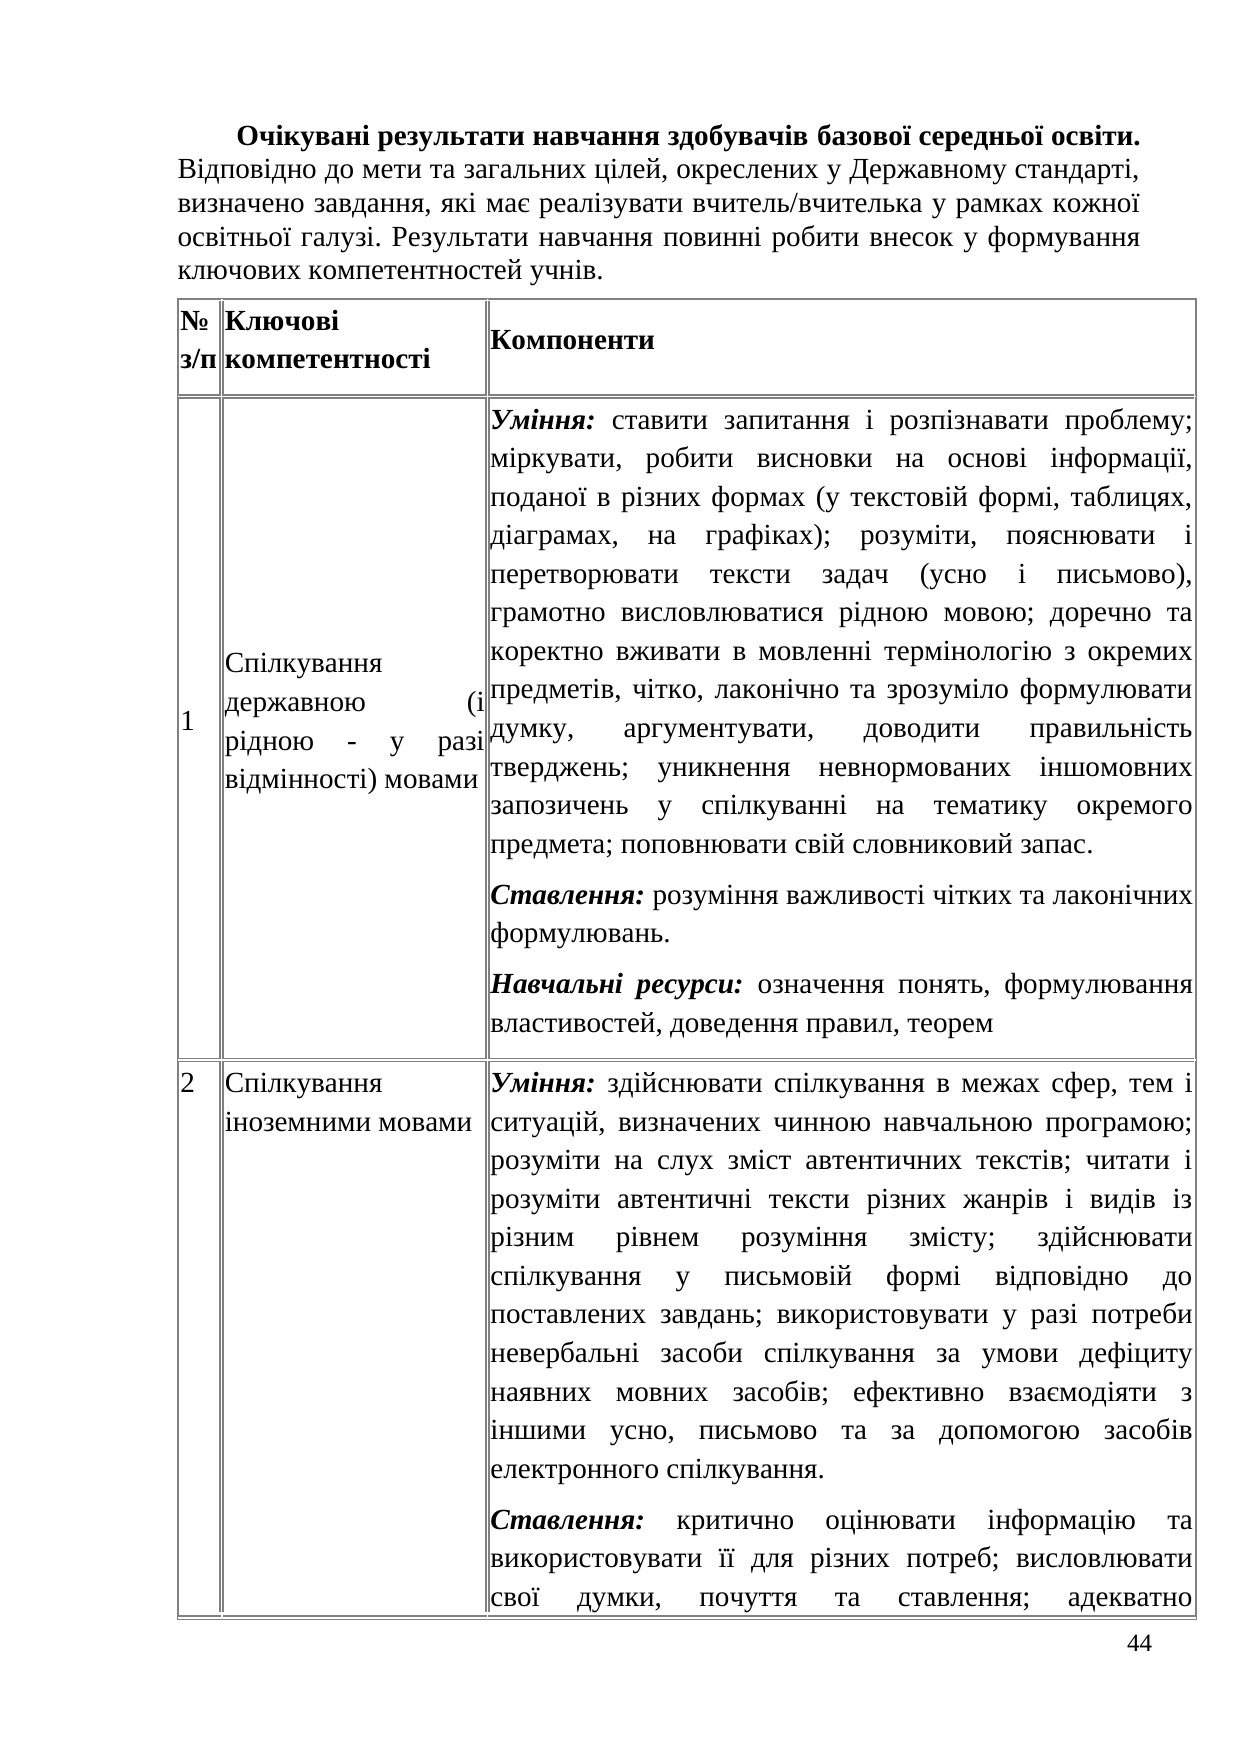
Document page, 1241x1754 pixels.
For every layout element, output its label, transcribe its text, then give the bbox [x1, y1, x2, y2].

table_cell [487, 1058, 1196, 1615]
table_header № з/п [179, 299, 222, 394]
table_cell Уміння: ставити запитання і розпізнавати проблему; міркувати, робити висновки на основі інформації, поданої в різних формах (у текстовій формі, таблицях, діаграмах, на графіках); розуміти, пояснювати і перетворювати тексти задач (усно і письмово), грамотно висловлюватися рідною мовою; доречно та коректно вживати в мовленні термінологію з окремих предметів, чітко, лаконічно та зрозуміло формулювати думку, аргументувати, доводити правильність тверджень; уникнення невнормованих іншомовних запозичень у спілкуванні на тематику окремого предмета; поповнювати свій словниковий запас. Ставлення: розуміння важливості чітких та лаконічних формулювань. Навчальні ресурси: означення понять, формулювання властивостей, доведення правил, теорем [487, 394, 1196, 1058]
table_header Компоненти [487, 299, 1195, 394]
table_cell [222, 1062, 487, 1615]
table_cell Спілкування державною (і рідною - у разі відмінності) мовами [224, 399, 485, 1058]
table_cell 2 [178, 1058, 222, 1615]
table_cell 1 [179, 399, 219, 1058]
text Очікувані результати навчання здобувачів базової середньої освіти. Відповідно до мети та загальних цілей, окреслених у Державному стандарті, визначено завдання, які має реалізувати вчитель/вчителька у рамках кожної освітньої галузі. Результати навчання повинні робити внесок у формування ключових компетентностей учнів. [177, 118, 1141, 286]
table_header Ключові компетентності [222, 300, 487, 394]
